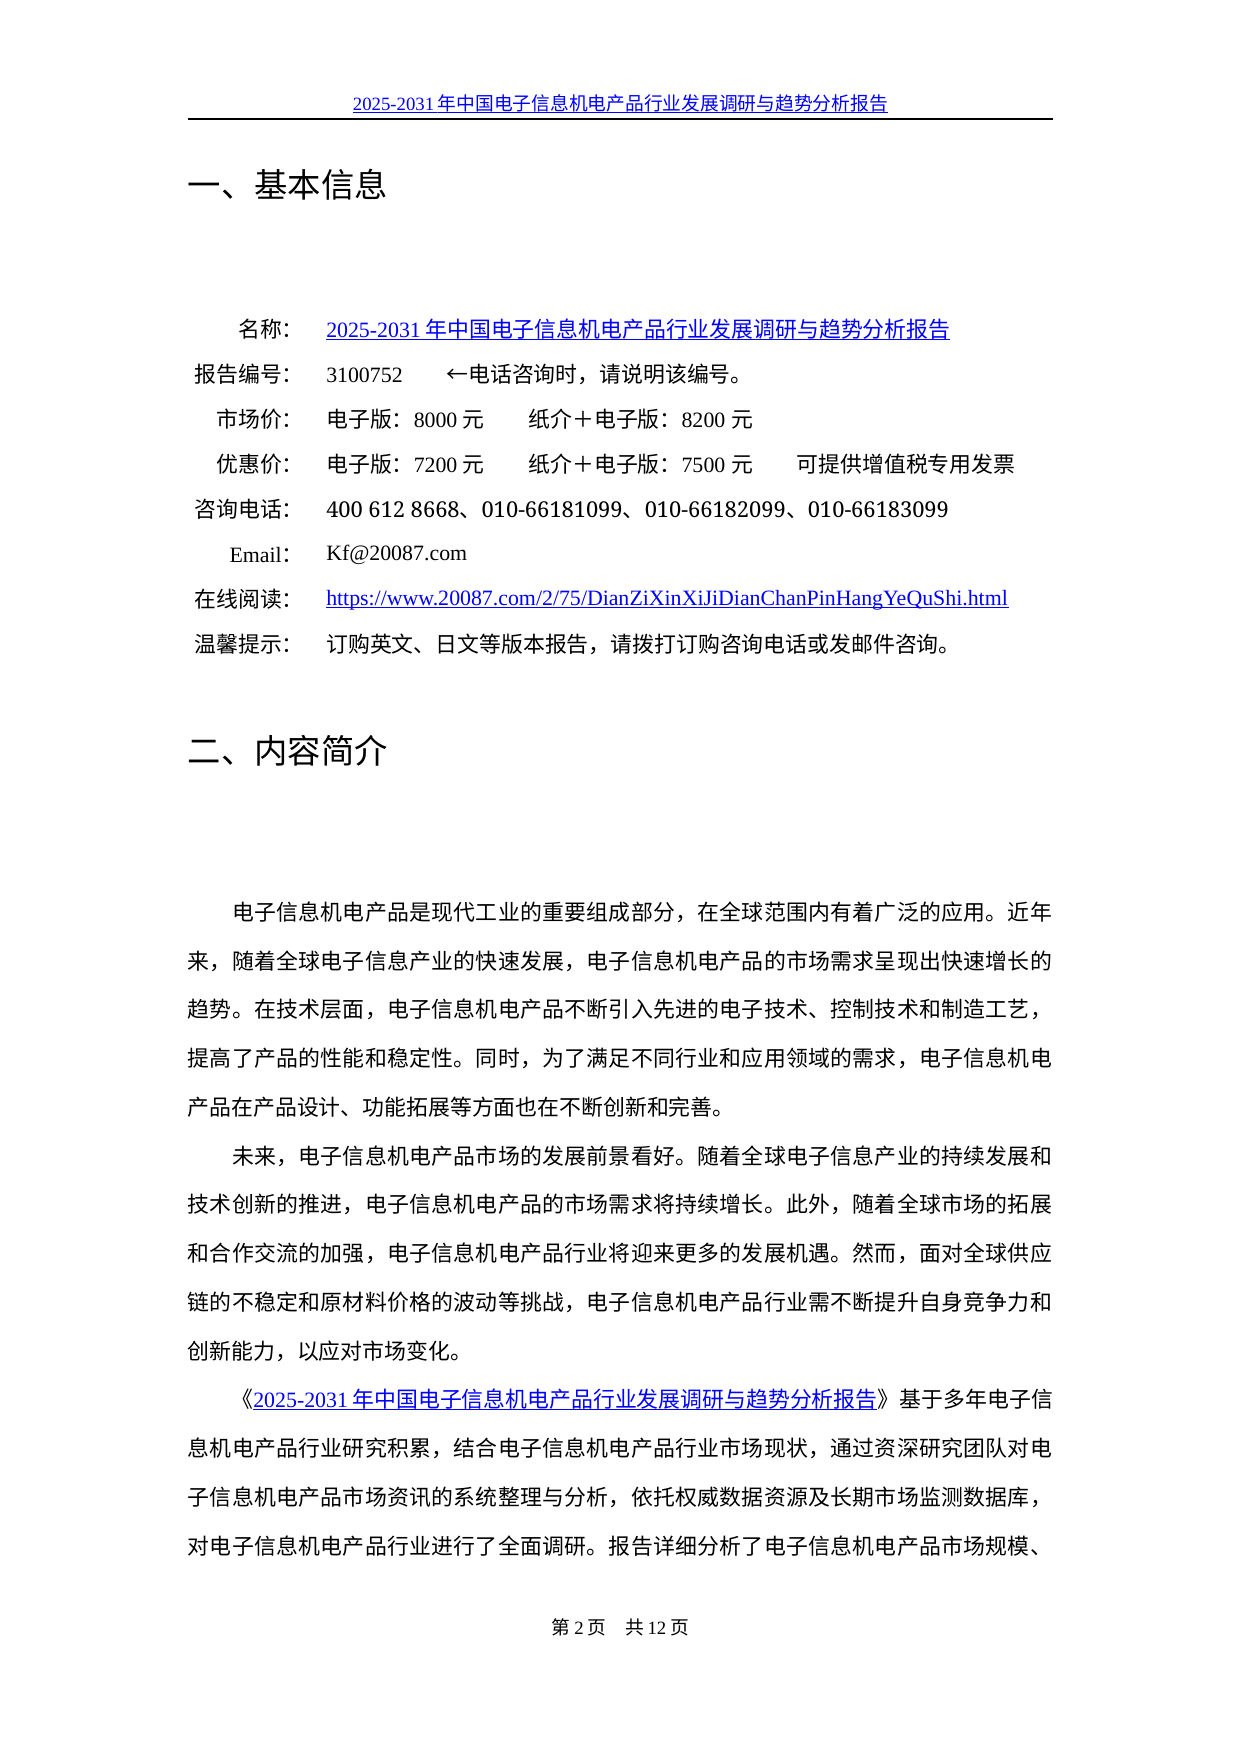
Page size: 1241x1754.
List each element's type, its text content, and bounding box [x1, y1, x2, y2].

title 一、基本信息 [187, 150, 1053, 215]
table_cell 咨询电话： [167, 492, 315, 537]
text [187, 894, 1053, 1561]
title 二、内容简介 [187, 717, 1053, 782]
table_cell 报告编号： [167, 357, 315, 402]
table_header 名称： [167, 312, 315, 357]
table_cell Email： [167, 537, 315, 582]
table_cell 温馨提示： [167, 627, 315, 672]
table_cell 3100752 ←电话咨询时，请说明该编号。 [315, 357, 1073, 402]
table_cell Kf@20087.com [315, 537, 1073, 582]
table_cell 优惠价： [167, 447, 315, 492]
table_header 2025-2031年中国电子信息机电产品行业发展调研与趋势分析报告 [315, 312, 1073, 357]
table_cell 400 612 8668、010-66181099、010-66182099、010-66183099 [315, 492, 1073, 537]
table_cell 电子版：7200 元 纸介＋电子版：7500 元 可提供增值税专用发票 [315, 447, 1073, 492]
table_cell [315, 582, 1073, 627]
table_cell 在线阅读： [167, 582, 315, 627]
table_cell 电子版：8000 元 纸介＋电子版：8200 元 [315, 402, 1073, 447]
table_cell 订购英文、日文等版本报告，请拨打订购咨询电话或发邮件咨询。 [315, 627, 1073, 672]
table_cell 市场价： [167, 402, 315, 447]
